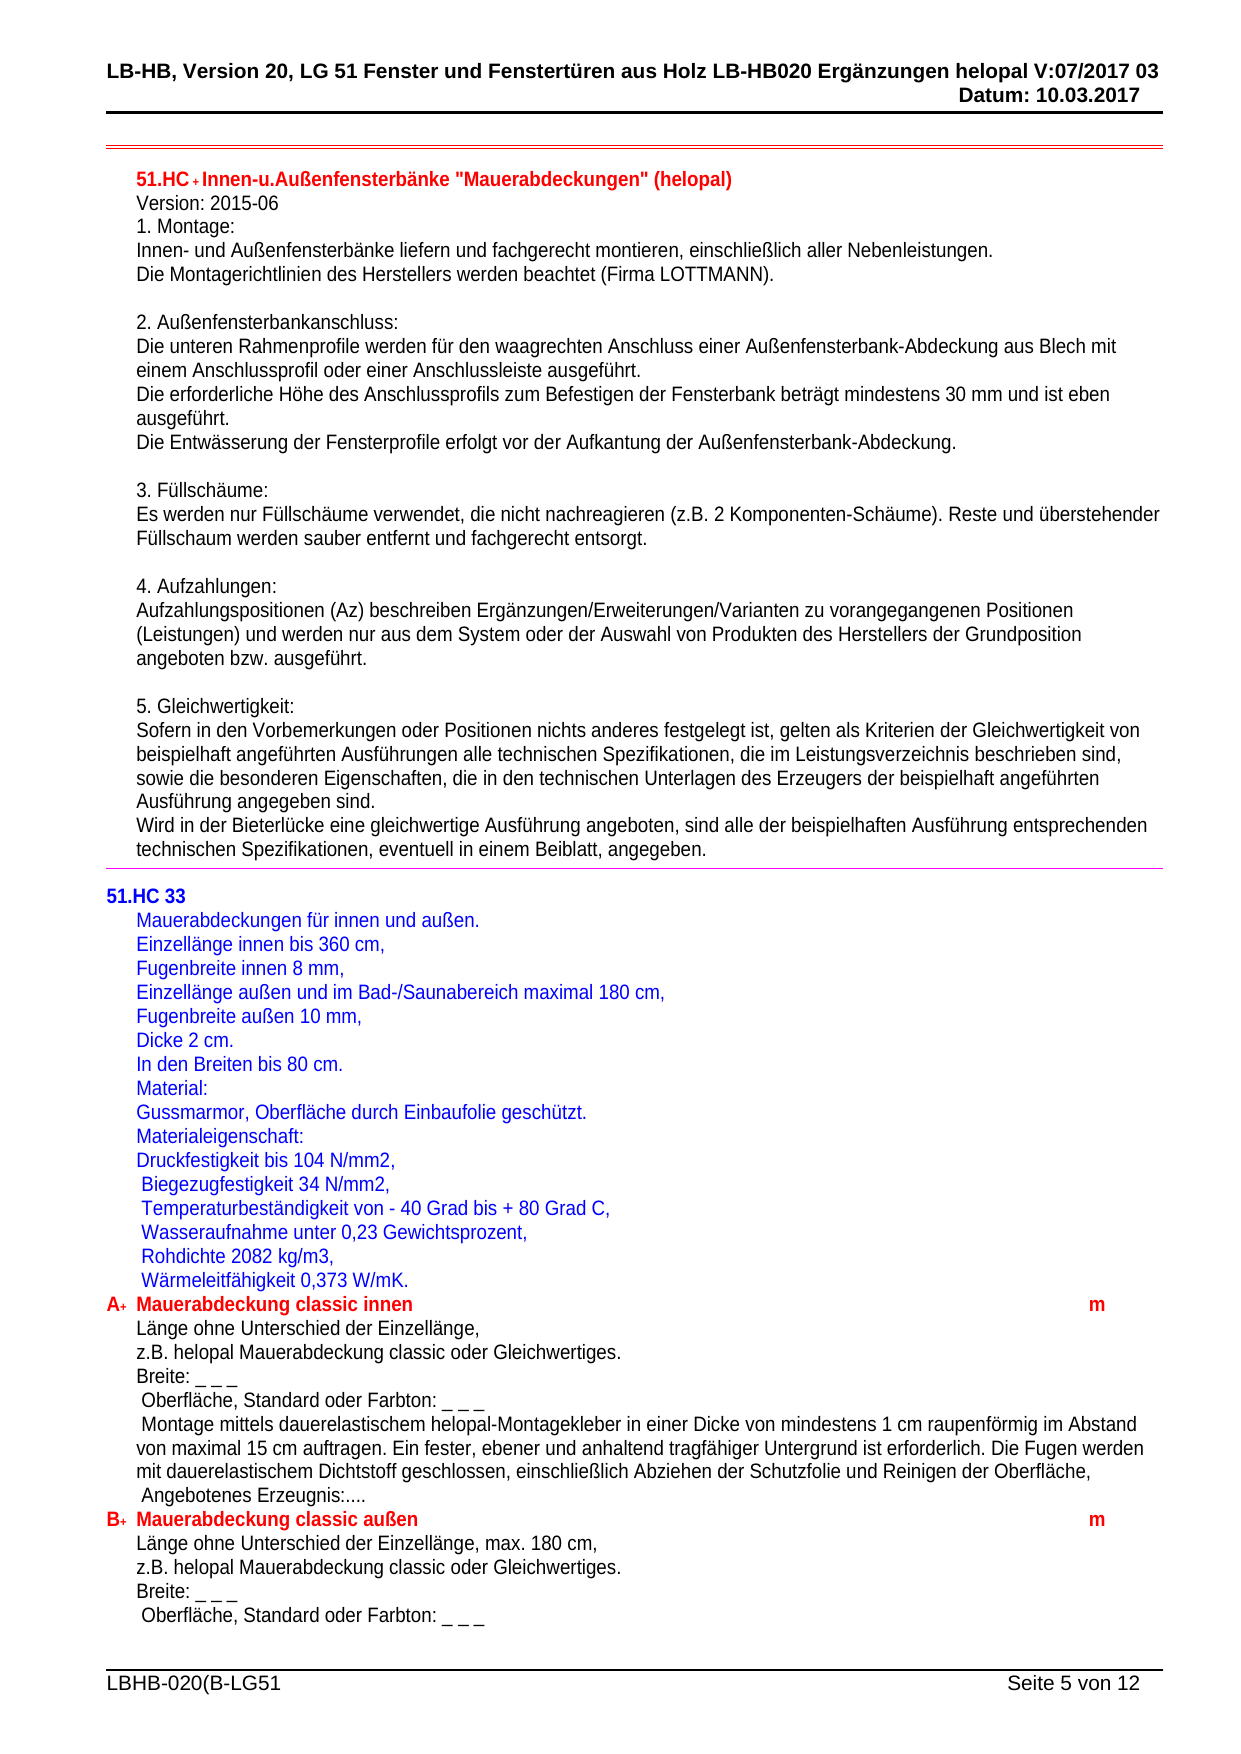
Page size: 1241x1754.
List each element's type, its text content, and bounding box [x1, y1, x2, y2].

text Die unteren Rahmenprofile werden für den waagrechten Anschluss einer Außenfensterbank-Abdeckung aus Blech mit einem Anschlussprofil oder einer Anschlussleiste ausgeführt. [136, 334, 1163, 382]
text Aufzahlungspositionen (Az) beschreiben Ergänzungen/Erweiterungen/Varianten zu vorangegangenen Positionen (Leistungen) und werden nur aus dem System oder der Auswahl von Produkten des Herstellers der Grundposition angeboten bzw. ausgeführt. [136, 598, 1163, 669]
text Breite: _ _ _ [136, 1579, 1163, 1603]
text 2. Außenfensterbankanschluss: [136, 310, 1163, 334]
text Angebotenes Erzeugnis:.... [136, 1483, 1163, 1507]
text Einzellänge außen und im Bad-/Saunabereich maximal 180 cm, [136, 980, 1163, 1004]
text B+ Mauerabdeckung classic außen m [106, 1507, 1163, 1531]
text Sofern in den Vorbemerkungen oder Positionen nichts anderes festgelegt ist, gelten als Kriterien der Gleichwertigkeit von beispielhaft angeführten Ausführungen alle technischen Spezifikationen, die im Leistungsverzeichnis beschrieben sind, sowie die besonderen Eigenschaften, die in den technischen Unterlagen des Erzeugers der beispielhaft angeführten Ausführung angegeben sind. [136, 717, 1163, 813]
text Materialeigenschaft: [136, 1124, 1163, 1148]
text 5. Gleichwertigkeit: [136, 693, 1163, 717]
text z.B. helopal Mauerabdeckung classic oder Gleichwertiges. [136, 1339, 1163, 1363]
text Wärmeleitfähigkeit 0,373 W/mK. [136, 1268, 1163, 1292]
text Gussmarmor, Oberfläche durch Einbaufolie geschützt. [136, 1100, 1163, 1124]
text Breite: _ _ _ [136, 1363, 1163, 1387]
text Fugenbreite außen 10 mm, [136, 1004, 1163, 1028]
text Fugenbreite innen 8 mm, [136, 956, 1163, 980]
text Mauerabdeckungen für innen und außen. [136, 908, 1163, 932]
text 4. Aufzahlungen: [136, 574, 1163, 598]
text Wasseraufnahme unter 0,23 Gewichtsprozent, [136, 1220, 1163, 1244]
text Biegezugfestigkeit 34 N/mm2, [136, 1172, 1163, 1196]
text 51.HC + Innen-u.Außenfensterbänke "Mauerabdeckungen" (helopal) [136, 166, 1163, 190]
text Dicke 2 cm. [136, 1028, 1163, 1052]
text Länge ohne Unterschied der Einzellänge, [136, 1316, 1163, 1339]
text 51.HC 33 [106, 884, 1163, 908]
text Oberfläche, Standard oder Farbton: _ _ _ [136, 1387, 1163, 1411]
text Oberfläche, Standard oder Farbton: _ _ _ [136, 1603, 1163, 1627]
text Die Entwässerung der Fensterprofile erfolgt vor der Aufkantung der Außenfensterbank-Abdeckung. [136, 430, 1163, 454]
text Es werden nur Füllschäume verwendet, die nicht nachreagieren (z.B. 2 Komponenten-Schäume). Reste und überstehender Füllschaum werden sauber entfernt und fachgerecht entsorgt. [136, 502, 1163, 550]
text In den Breiten bis 80 cm. [136, 1052, 1163, 1076]
text Montage mittels dauerelastischem helopal-Montagekleber in einer Dicke von mindestens 1 cm raupenförmig im Abstand von maximal 15 cm auftragen. Ein fester, ebener und anhaltend tragfähiger Untergrund ist erforderlich. Die Fugen werden mit dauerelastischem Dichtstoff geschlossen, einschließlich Abziehen der Schutzfolie und Reinigen der Oberfläche, [136, 1411, 1163, 1483]
text Die Montagerichtlinien des Herstellers werden beachtet (Firma LOTTMANN). [136, 262, 1163, 286]
text 3. Füllschäume: [136, 478, 1163, 502]
text Temperaturbeständigkeit von - 40 Grad bis + 80 Grad C, [136, 1196, 1163, 1220]
text Die erforderliche Höhe des Anschlussprofils zum Befestigen der Fensterbank beträgt mindestens 30 mm und ist eben ausgeführt. [136, 382, 1163, 430]
text z.B. helopal Mauerabdeckung classic oder Gleichwertiges. [136, 1555, 1163, 1579]
text Innen- und Außenfensterbänke liefern und fachgerecht montieren, einschließlich aller Nebenleistungen. [136, 238, 1163, 262]
text Druckfestigkeit bis 104 N/mm2, [136, 1148, 1163, 1172]
text 1. Montage: [136, 214, 1163, 238]
text Material: [136, 1076, 1163, 1100]
text Rohdichte 2082 kg/m3, [136, 1244, 1163, 1268]
text A+ Mauerabdeckung classic innen m [106, 1292, 1163, 1316]
text Länge ohne Unterschied der Einzellänge, max. 180 cm, [136, 1531, 1163, 1555]
text Einzellänge innen bis 360 cm, [136, 932, 1163, 956]
text Wird in der Bieterlücke eine gleichwertige Ausführung angeboten, sind alle der beispielhaften Ausführung entsprechenden technischen Spezifikationen, eventuell in einem Beiblatt, angegeben. [136, 813, 1163, 861]
text Version: 2015-06 [136, 190, 1163, 214]
